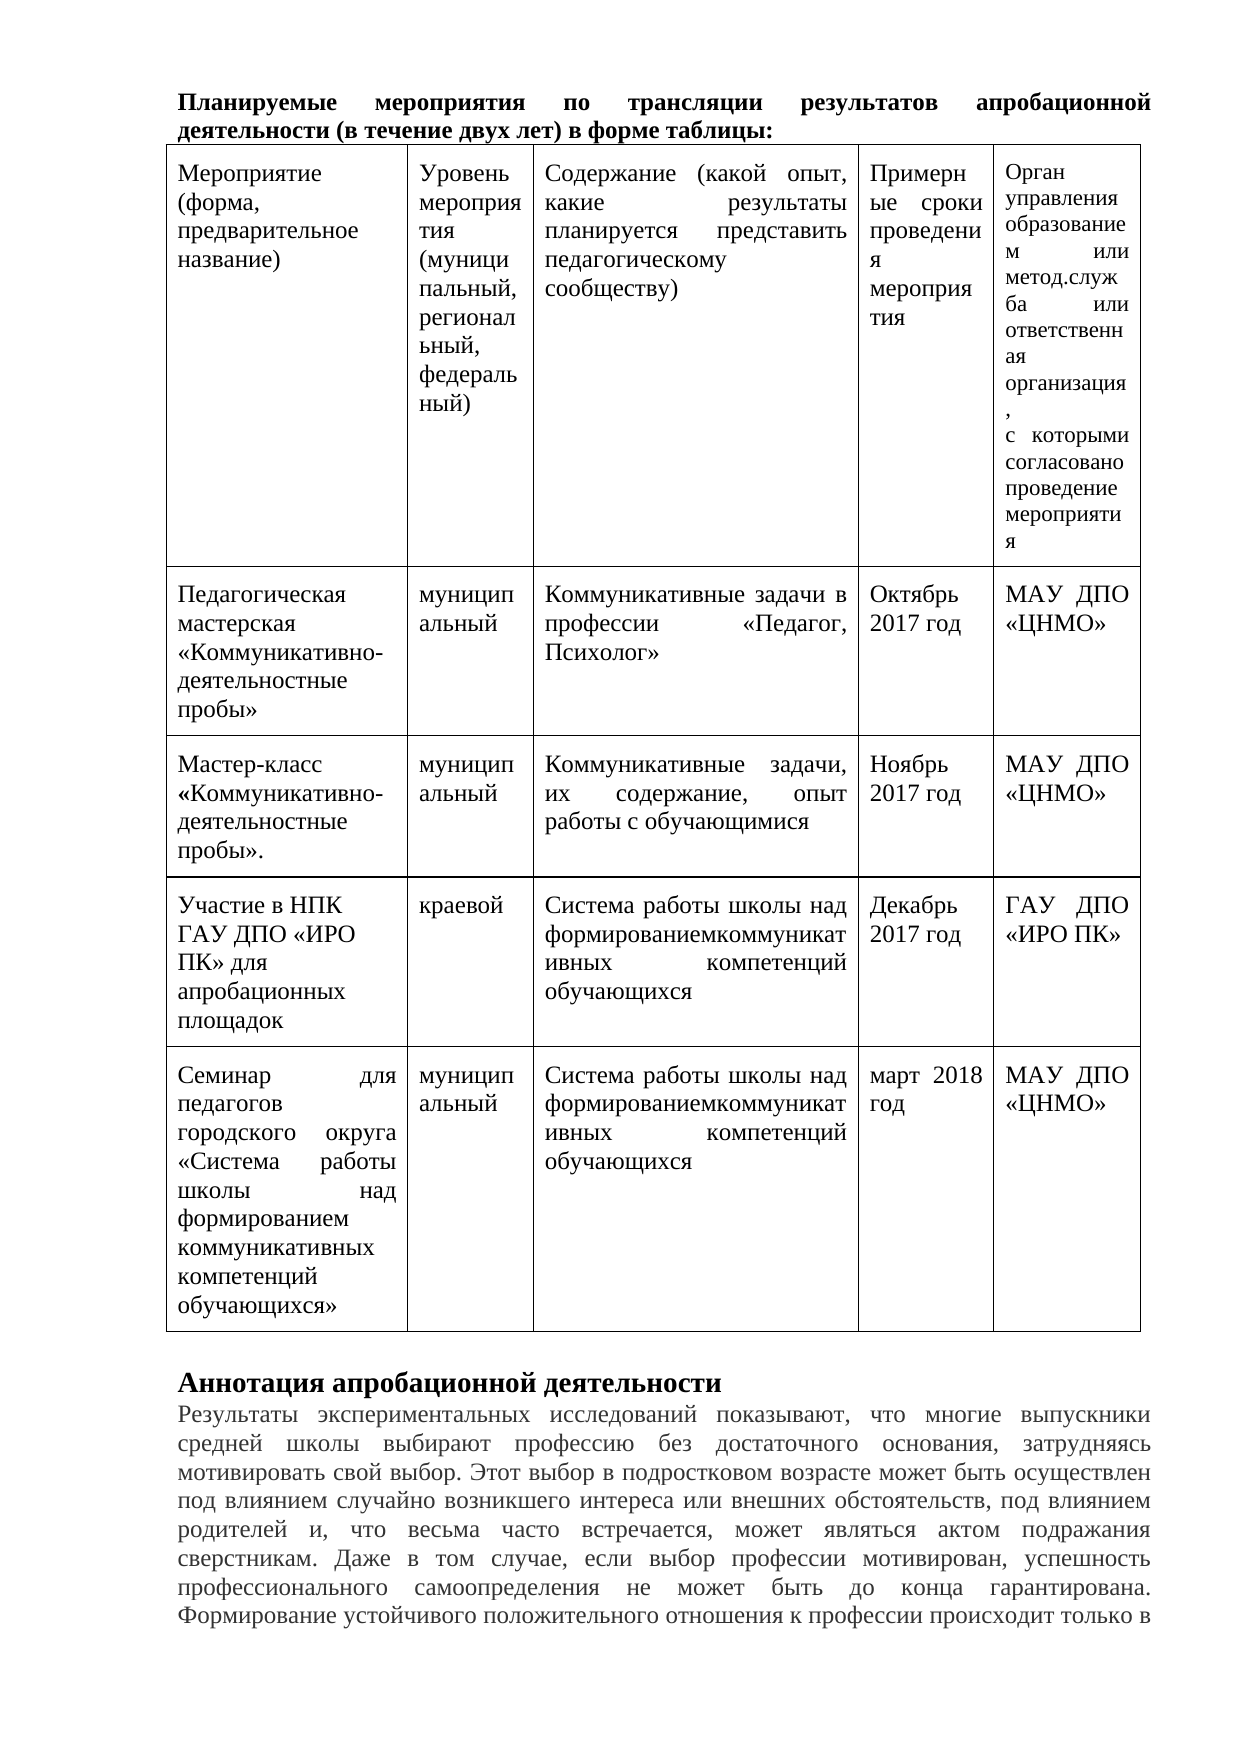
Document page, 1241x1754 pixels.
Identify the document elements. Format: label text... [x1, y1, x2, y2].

table_cell Ноябрь 2017 год [859, 736, 993, 876]
table_cell Декабрь 2017 год [859, 878, 993, 1046]
text Планируемые мероприятия по трансляции результатов апробационной деятельности (в течение двух лет) в форме таблицы: [177, 87, 1152, 144]
table_cell Мастер-класс «Коммуникативно-деятельностные пробы». [167, 736, 407, 876]
table_cell муниципальный [408, 1047, 533, 1331]
table_cell краевой [408, 878, 533, 1046]
table_cell март 2018 год [859, 1047, 993, 1331]
table_header Примерные сроки проведения мероприятия [859, 145, 993, 566]
table_header Мероприятие (форма, предварительное название) [167, 145, 407, 566]
table_cell Октябрь 2017 год [859, 567, 993, 735]
text Аннотация апробационной деятельности [177, 1366, 1152, 1399]
table_cell Система работы школы над формированиемкоммуникативных компетенций обучающихся [534, 1047, 858, 1331]
table_cell муниципальный [408, 736, 533, 876]
table_cell МАУ ДПО «ЦНМО» [994, 736, 1140, 876]
table_cell Коммуникативные задачи в профессии «Педагог, Психолог» [534, 567, 858, 735]
table_header Уровень мероприятия (муниципальный, региональный, федеральный) [408, 145, 533, 566]
table_cell МАУ ДПО «ЦНМО» [994, 567, 1140, 735]
table_cell ГАУ ДПО «ИРО ПК» [994, 878, 1140, 1046]
table_cell Коммуникативные задачи, их содержание, опыт работы с обучающимися [534, 736, 858, 876]
table_cell МАУ ДПО «ЦНМО» [994, 1047, 1140, 1331]
table_cell Участие в НПК ГАУ ДПО «ИРО ПК» для апробационных площадок [167, 878, 407, 1046]
table_cell муниципальный [408, 567, 533, 735]
table_cell Система работы школы над формированиемкоммуникативных компетенций обучающихся [534, 878, 858, 1046]
table_header Орган управления образованием или метод.служба или ответственная организация, с которыми согласовано проведение мероприятия [994, 145, 1140, 566]
table_cell Педагогическая мастерская «Коммуникативно-деятельностные пробы» [167, 567, 407, 735]
table_cell Семинар для педагогов городского округа «Система работы школы над формированием коммуникативных компетенций обучающихся» [167, 1047, 407, 1331]
table_header Содержание (какой опыт, какие результаты планируется представить педагогическому сообществу) [534, 145, 858, 566]
